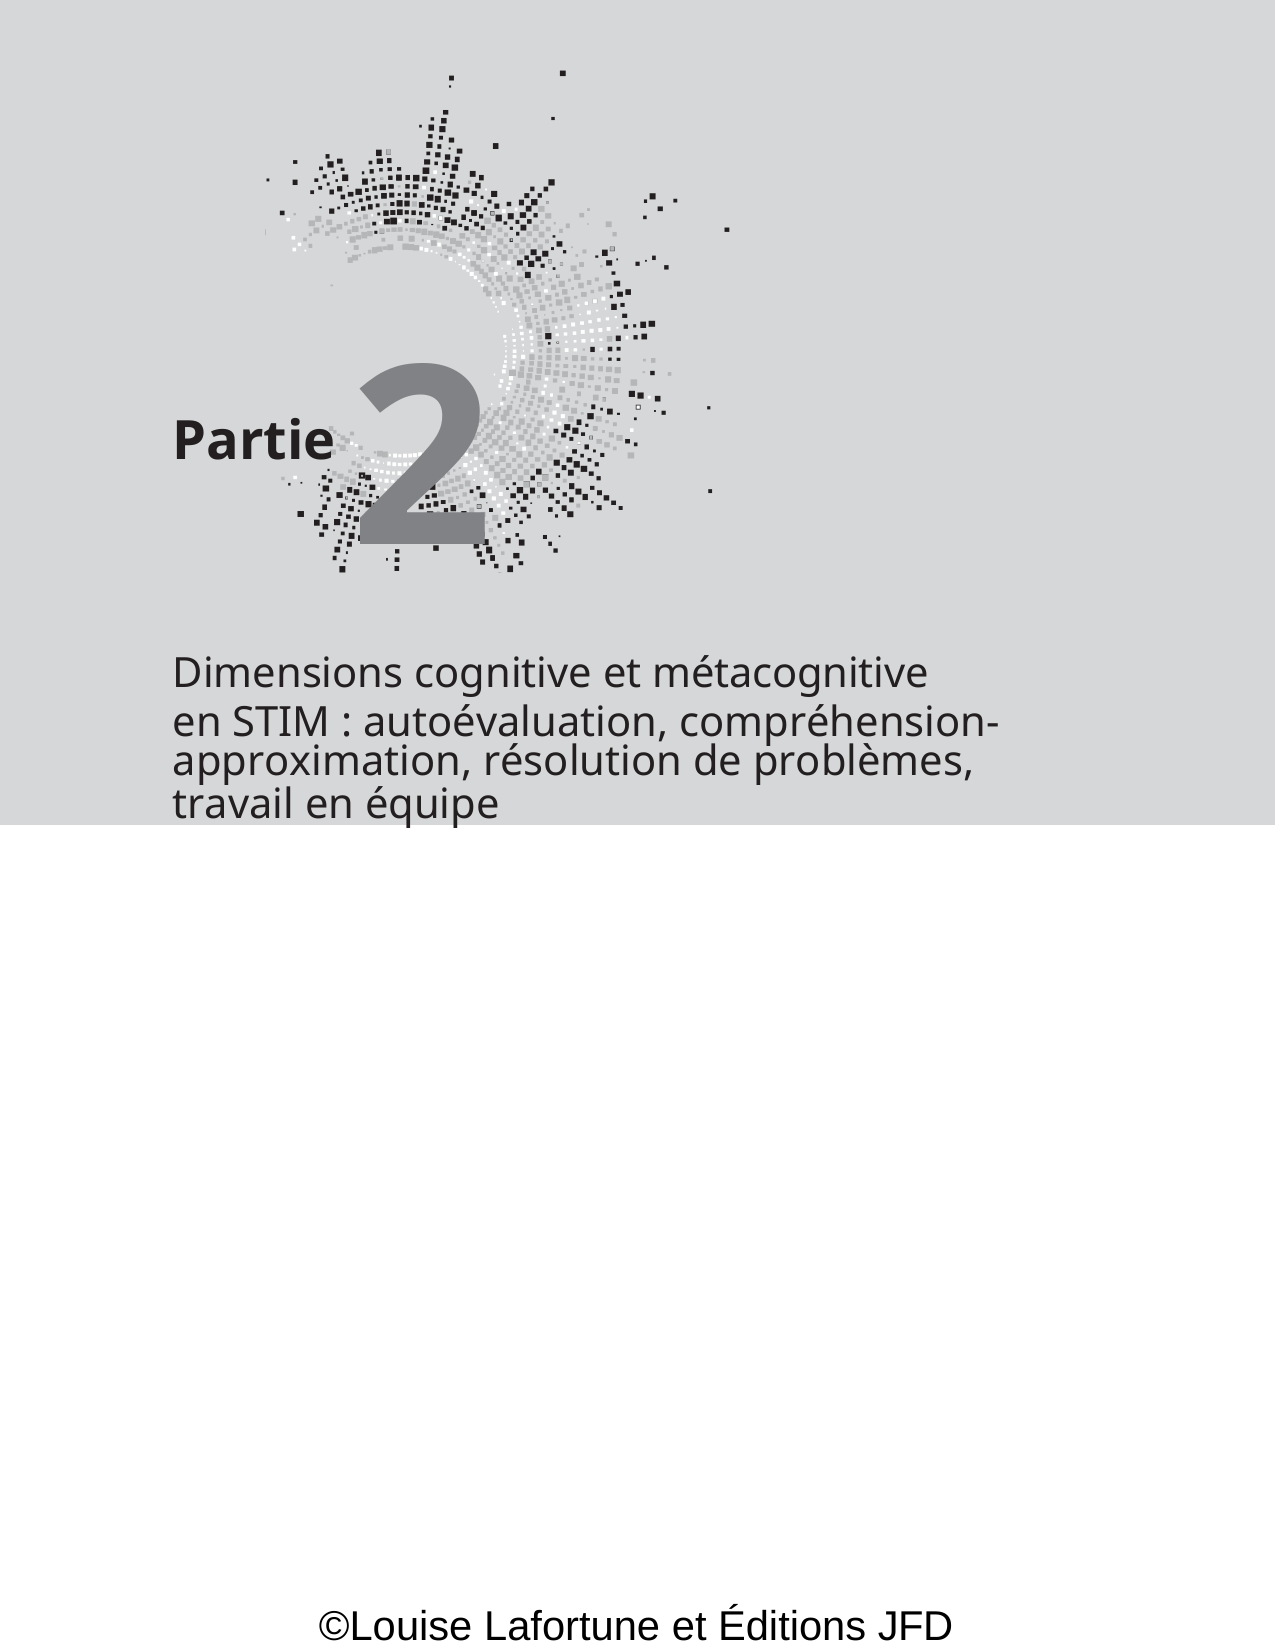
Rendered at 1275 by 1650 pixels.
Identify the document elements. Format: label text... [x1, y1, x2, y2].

text en STIM : autoévaluation, compréhension- approximation, résolution de problèmes, travail en équipe [172, 703, 1031, 831]
picture [0, 0, 1275, 1650]
subtitle Partie 2 [172, 152, 1123, 536]
subtitle Dimensions cognitive et métacognitive [172, 641, 1123, 699]
